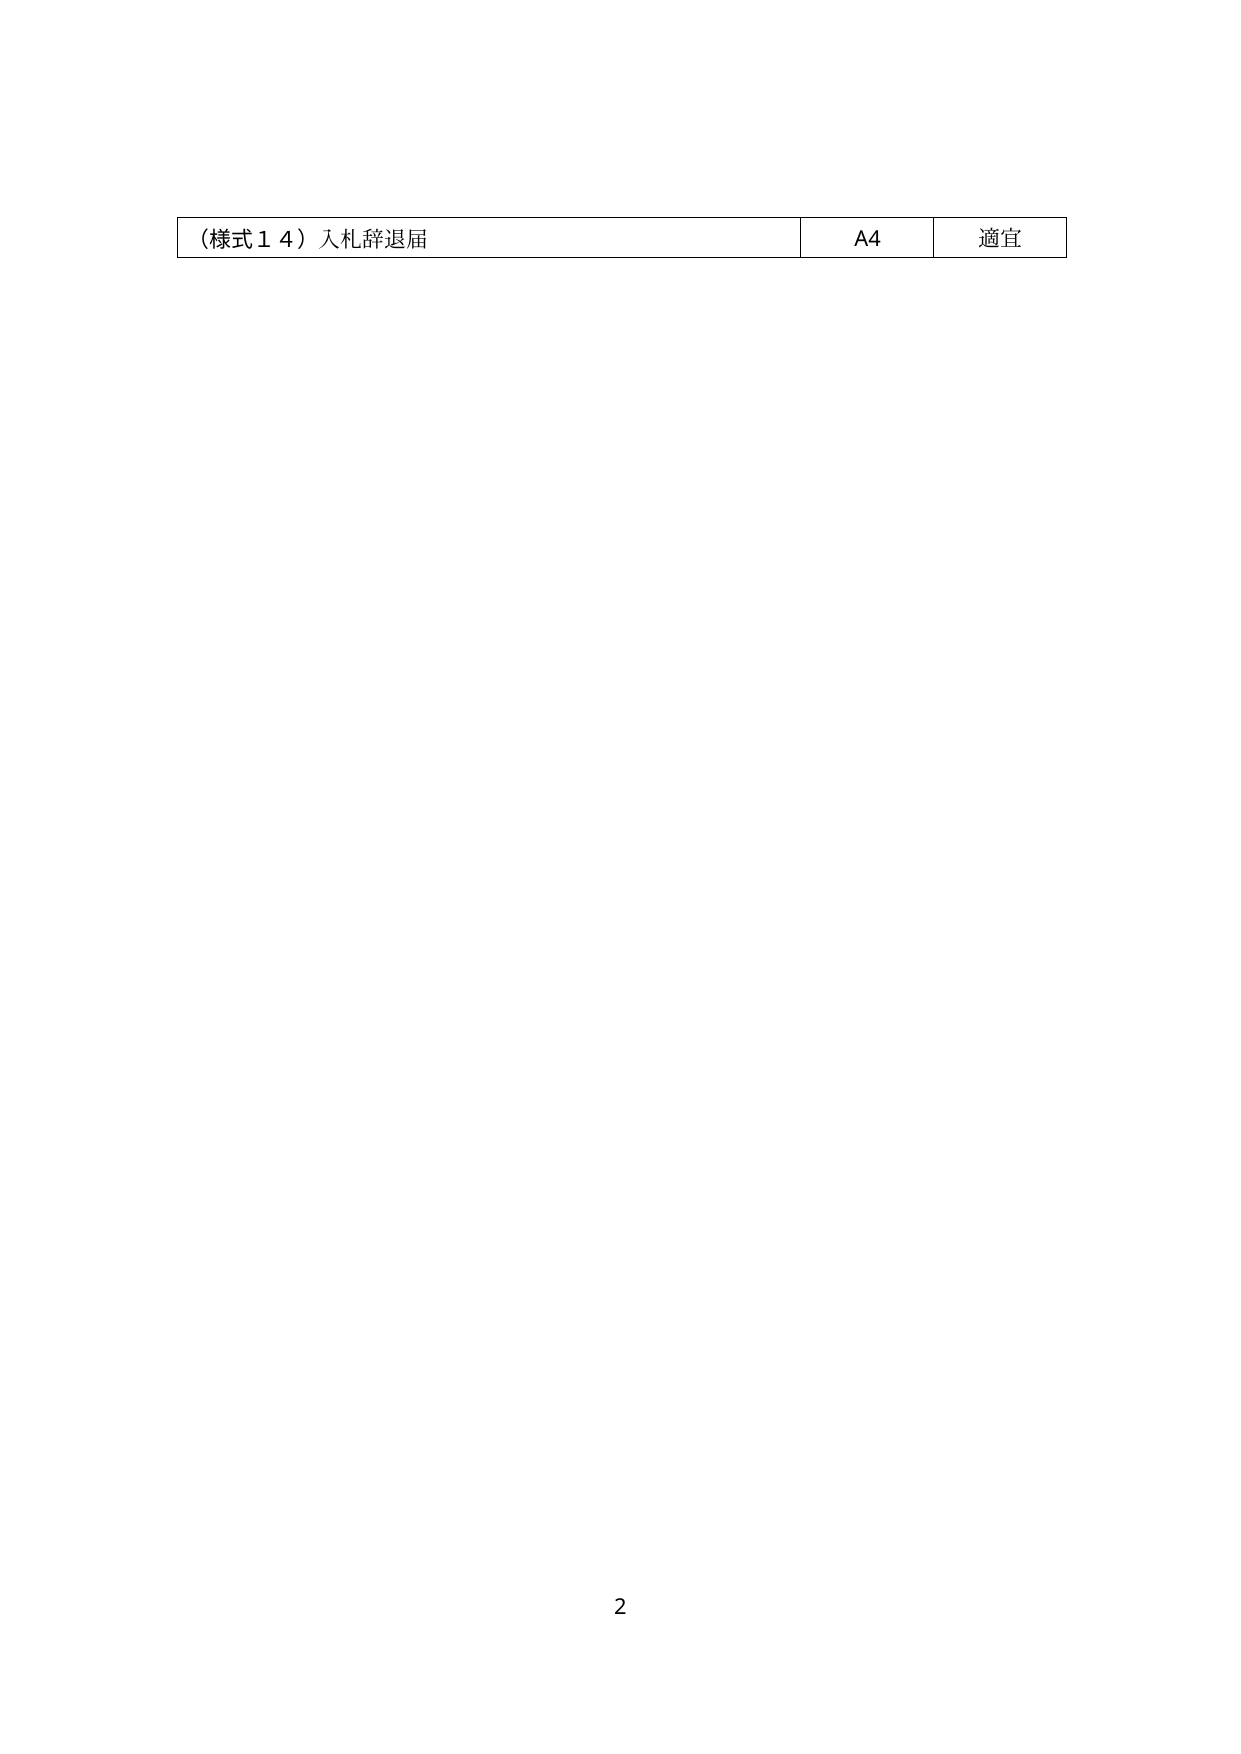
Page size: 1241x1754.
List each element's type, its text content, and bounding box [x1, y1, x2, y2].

table_cell （様式１４）入札辞退届 [178, 218, 800, 257]
table_cell 適宜 [934, 218, 1066, 257]
table_cell A4 [801, 218, 933, 257]
